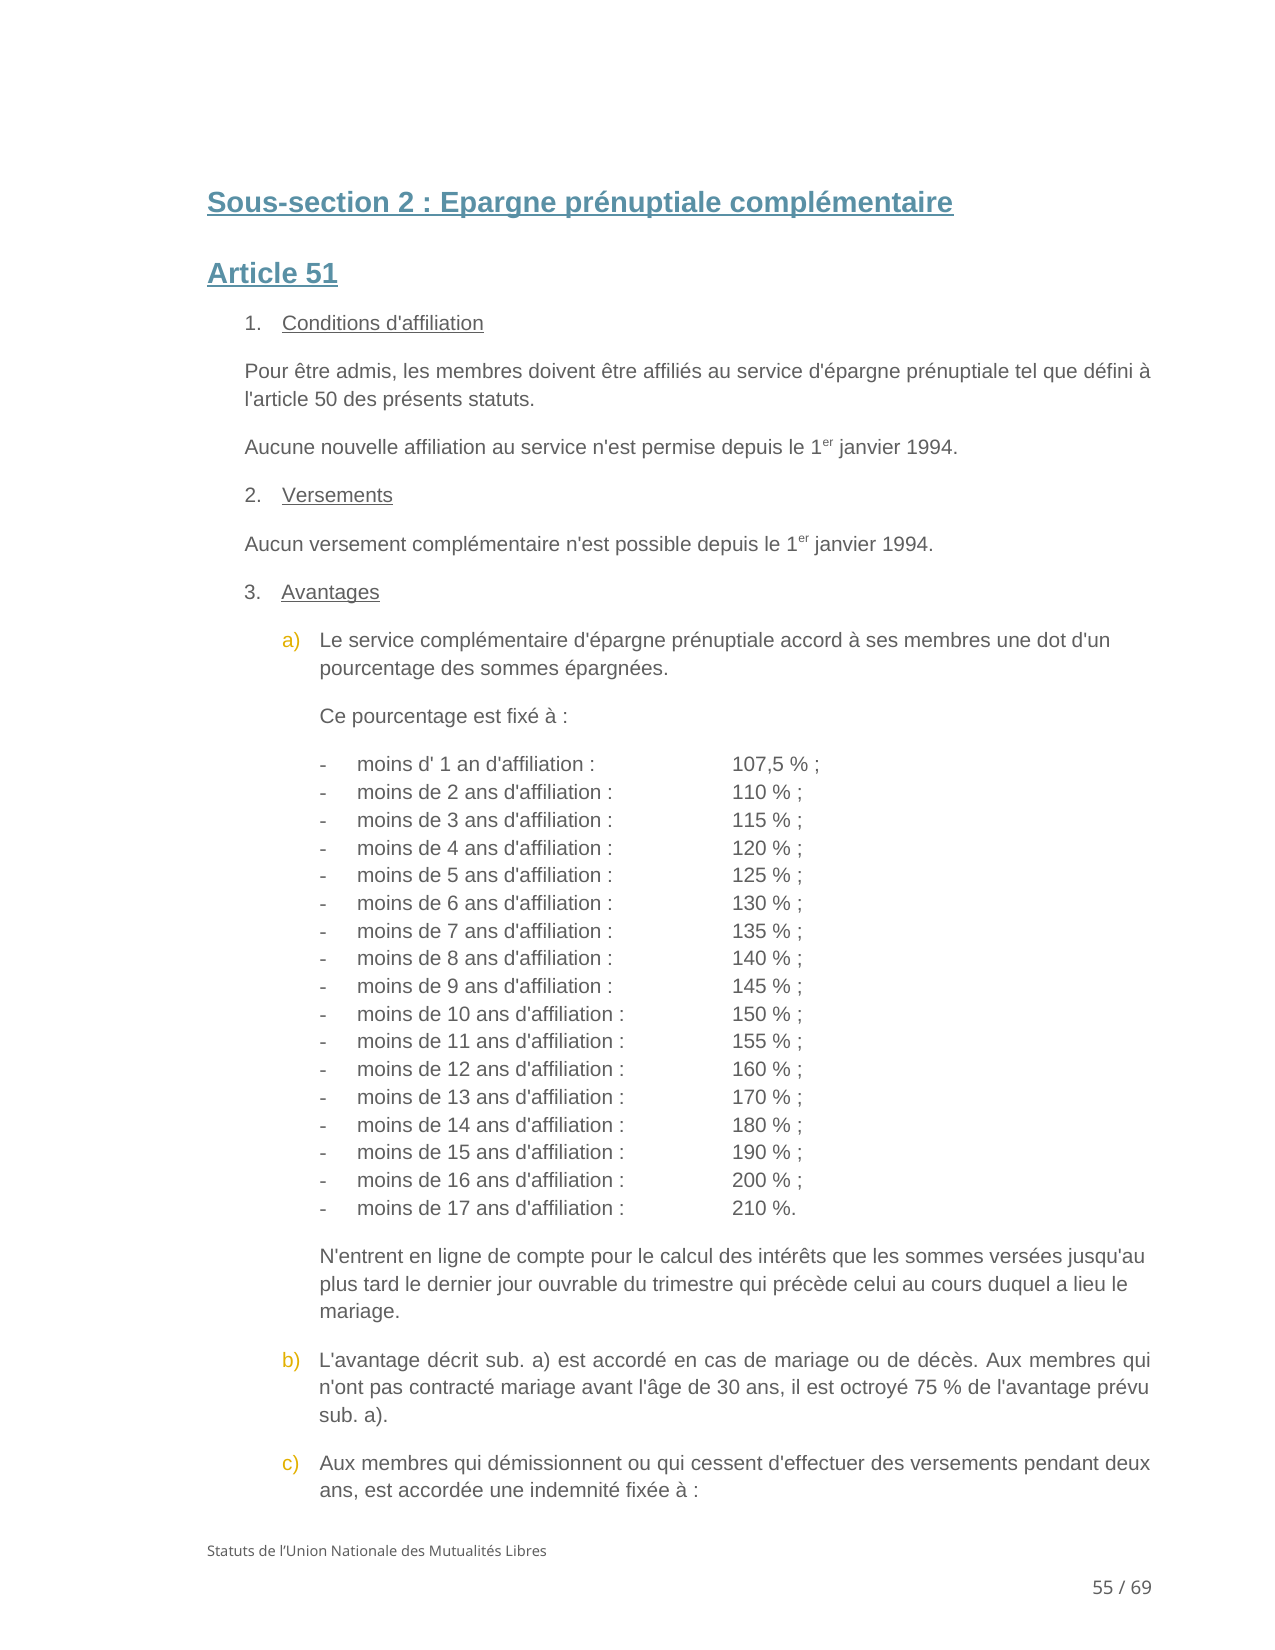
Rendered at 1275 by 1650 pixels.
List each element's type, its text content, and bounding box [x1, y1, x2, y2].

list moins de 7 ans d'affiliation : 135 % ; [319, 918, 1152, 943]
list moins de 15 ans d'affiliation : 190 % ; [319, 1140, 1152, 1164]
list moins d' 1 an d'affiliation : 107,5 % ; [319, 752, 1152, 776]
list moins de 8 ans d'affiliation : 140 % ; [319, 946, 1152, 970]
list Aux membres qui démissionnent ou qui cessent d'effectuer des versements pendant deux ans, est accordée une indemnité fixée à : [282, 1451, 1152, 1502]
subtitle Sous-section 2 : Epargne prénuptiale complémentaire [207, 185, 1152, 219]
list L'avantage décrit sub. a) est accordé en cas de mariage ou de décès. Aux membres qui n'ont pas contracté mariage avant l'âge de 30 ans, il est octroyé 75 % de l'avantage prévu sub. a). [282, 1347, 1152, 1426]
list Conditions d'affiliation [244, 311, 1152, 334]
list moins de 4 ans d'affiliation : 120 % ; [319, 835, 1152, 859]
list moins de 17 ans d'affiliation : 210 %. [319, 1196, 1152, 1220]
text Aucun versement complémentaire n'est possible depuis le 1er janvier 1994. [244, 531, 1152, 555]
list moins de 5 ans d'affiliation : 125 % ; [319, 863, 1152, 887]
text Pour être admis, les membres doivent être affiliés au service d'épargne prénuptiale tel que défini à l'article 50 des présents statuts. [244, 359, 1152, 410]
list moins de 13 ans d'affiliation : 170 % ; [319, 1085, 1152, 1109]
text Aucune nouvelle affiliation au service n'est permise depuis le 1er janvier 1994. [244, 435, 1152, 459]
list moins de 6 ans d'affiliation : 130 % ; [319, 891, 1152, 915]
text N'entrent en ligne de compte pour le calcul des intérêts que les sommes versées jusqu'au plus tard le dernier jour ouvrable du trimestre qui précède celui au cours duquel a lieu le mariage. [319, 1244, 1152, 1323]
subtitle Article 51 [207, 256, 1152, 290]
list moins de 3 ans d'affiliation : 115 % ; [319, 808, 1152, 832]
list moins de 12 ans d'affiliation : 160 % ; [319, 1057, 1152, 1081]
text Ce pourcentage est fixé à : [319, 704, 1152, 728]
list Le service complémentaire d'épargne prénuptiale accord à ses membres une dot d'un pourcentage des sommes épargnées. [282, 628, 1152, 679]
list moins de 10 ans d'affiliation : 150 % ; [319, 1002, 1152, 1026]
list Versements [244, 483, 1152, 507]
list moins de 14 ans d'affiliation : 180 % ; [319, 1112, 1152, 1137]
list moins de 11 ans d'affiliation : 155 % ; [319, 1029, 1152, 1053]
list moins de 9 ans d'affiliation : 145 % ; [319, 974, 1152, 998]
list moins de 16 ans d'affiliation : 200 % ; [319, 1168, 1152, 1192]
list Avantages [244, 580, 1152, 604]
list moins de 2 ans d'affiliation : 110 % ; [319, 780, 1152, 804]
